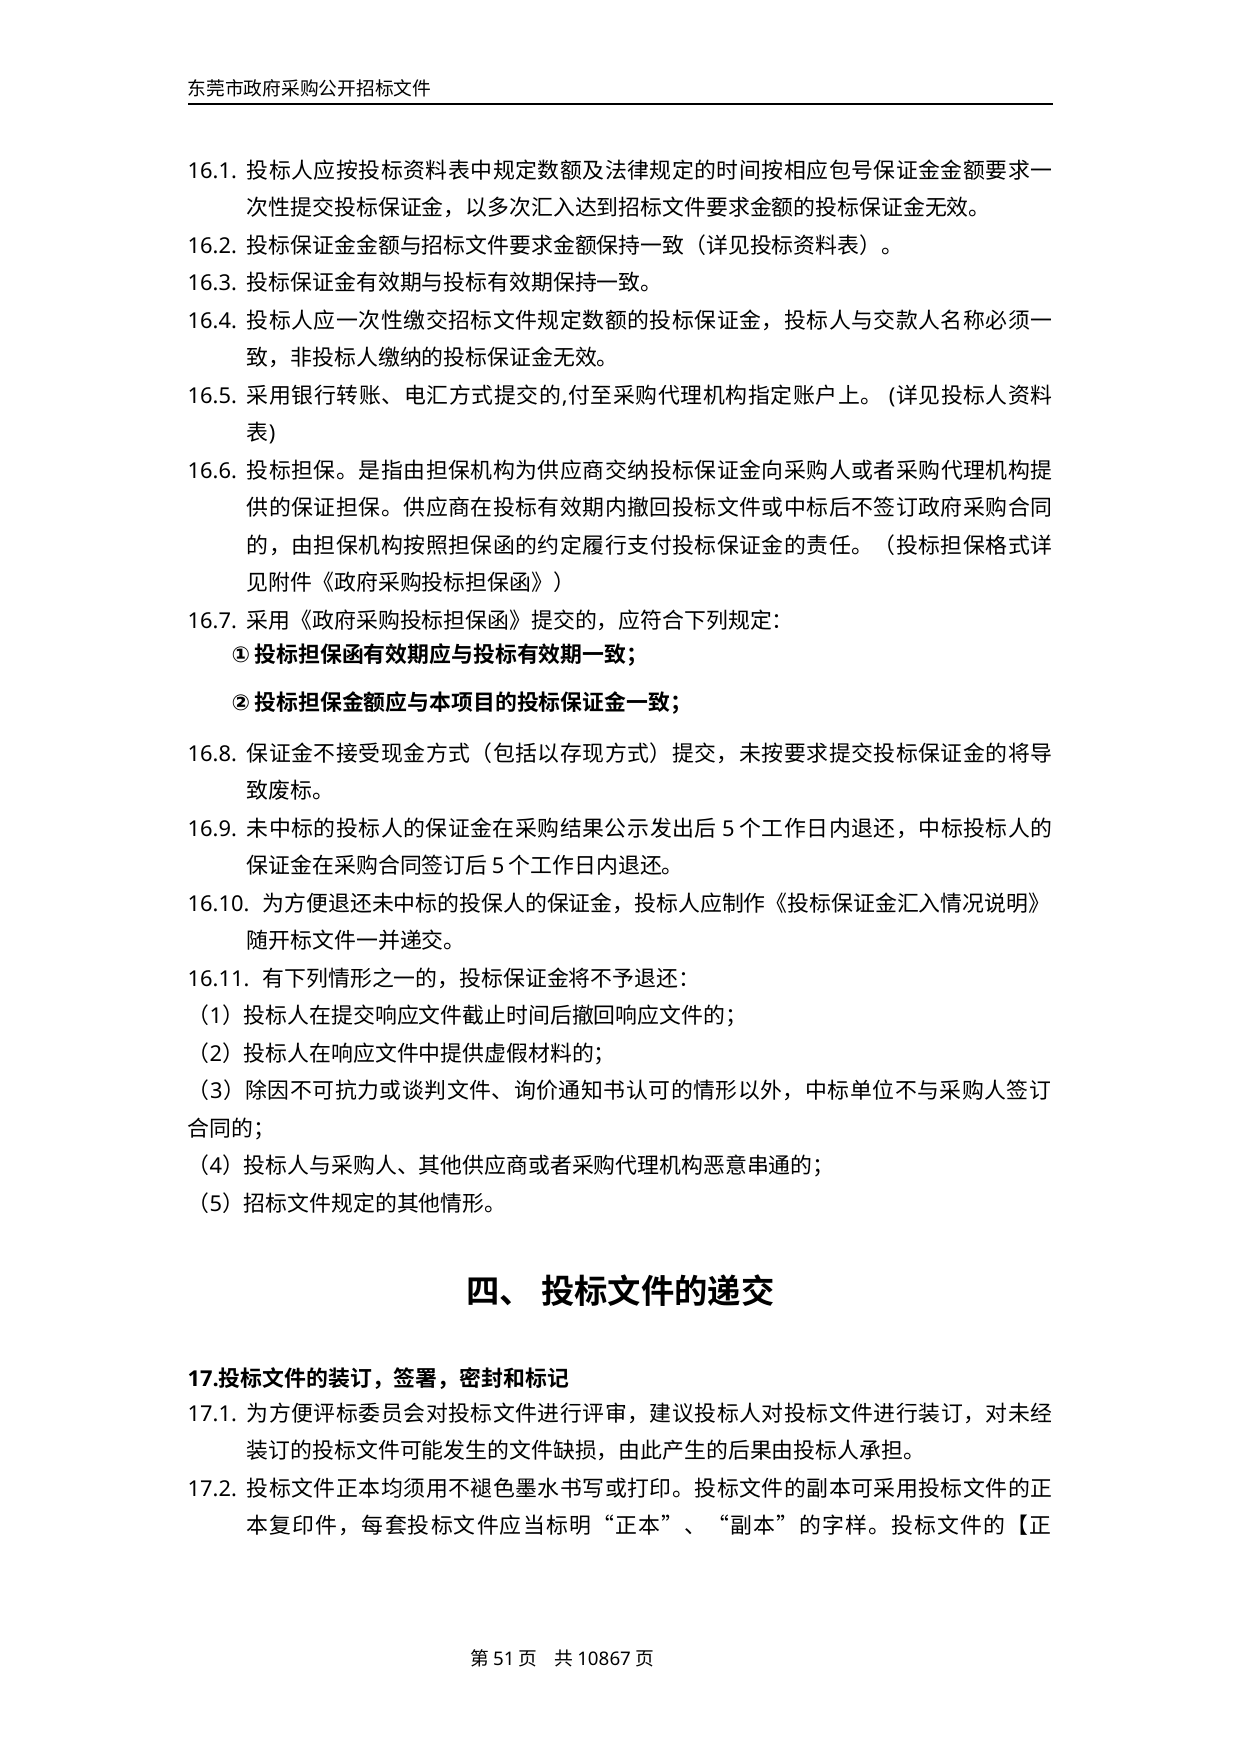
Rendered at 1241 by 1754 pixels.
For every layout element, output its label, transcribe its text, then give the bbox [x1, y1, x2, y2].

list 为方便评标委员会对投标文件进行评审，建议投标人对投标文件进行装订，对未经装订的投标文件可能发生的文件缺损，由此产生的后果由投标人承担。 [187, 1393, 1053, 1468]
list 有下列情形之一的，投标保证金将不予退还： [187, 958, 1053, 995]
list 投标人应按投标资料表中规定数额及法律规定的时间按相应包号保证金金额要求一次性提交投标保证金，以多次汇入达到招标文件要求金额的投标保证金无效。 [187, 150, 1053, 225]
list 投标担保。是指由担保机构为供应商交纳投标保证金向采购人或者采购代理机构提供的保证担保。供应商在投标有效期内撤回投标文件或中标后不签订政府采购合同的，由担保机构按照担保函的约定履行支付投标保证金的责任。（投标担保格式详见附件《政府采购投标担保函》） [187, 450, 1053, 600]
list 投标保证金金额与招标文件要求金额保持一致（详见投标资料表）。 [187, 225, 1053, 262]
text （3）除因不可抗力或谈判文件、询价通知书认可的情形以外，中标单位不与采购人签订合同的； [187, 1070, 1053, 1145]
list 采用《政府采购投标担保函》提交的，应符合下列规定： [187, 600, 1053, 637]
subtitle 投标文件的递交 [187, 1265, 1053, 1313]
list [187, 1468, 1053, 1543]
list 为方便退还未中标的投保人的保证金，投标人应制作《投标保证金汇入情况说明》随开标文件一并递交。 [187, 883, 1053, 958]
subtitle 17.投标文件的装订，签署，密封和标记 [187, 1361, 1053, 1393]
text （4）投标人与采购人、其他供应商或者采购代理机构恶意串通的； [187, 1145, 1053, 1183]
list 保证金不接受现金方式（包括以存现方式）提交，未按要求提交投标保证金的将导致废标。 [187, 733, 1053, 808]
text （5）招标文件规定的其他情形。 [187, 1183, 1053, 1220]
text （1）投标人在提交响应文件截止时间后撤回响应文件的； [187, 995, 1053, 1033]
list 投标保证金有效期与投标有效期保持一致。 [187, 262, 1053, 300]
list 未中标的投标人的保证金在采购结果公示发出后5个工作日内退还，中标投标人的保证金在采购合同签订后5个工作日内退还。 [187, 808, 1053, 883]
list 采用银行转账、电汇方式提交的,付至采购代理机构指定账户上。 (详见投标人资料表) [187, 375, 1053, 450]
text （2）投标人在响应文件中提供虚假材料的； [187, 1033, 1053, 1070]
text ①投标担保函有效期应与投标有效期一致； [187, 637, 1053, 669]
list 投标人应一次性缴交招标文件规定数额的投标保证金，投标人与交款人名称必须一致，非投标人缴纳的投标保证金无效。 [187, 300, 1053, 375]
text ②投标担保金额应与本项目的投标保证金一致； [187, 685, 1053, 717]
